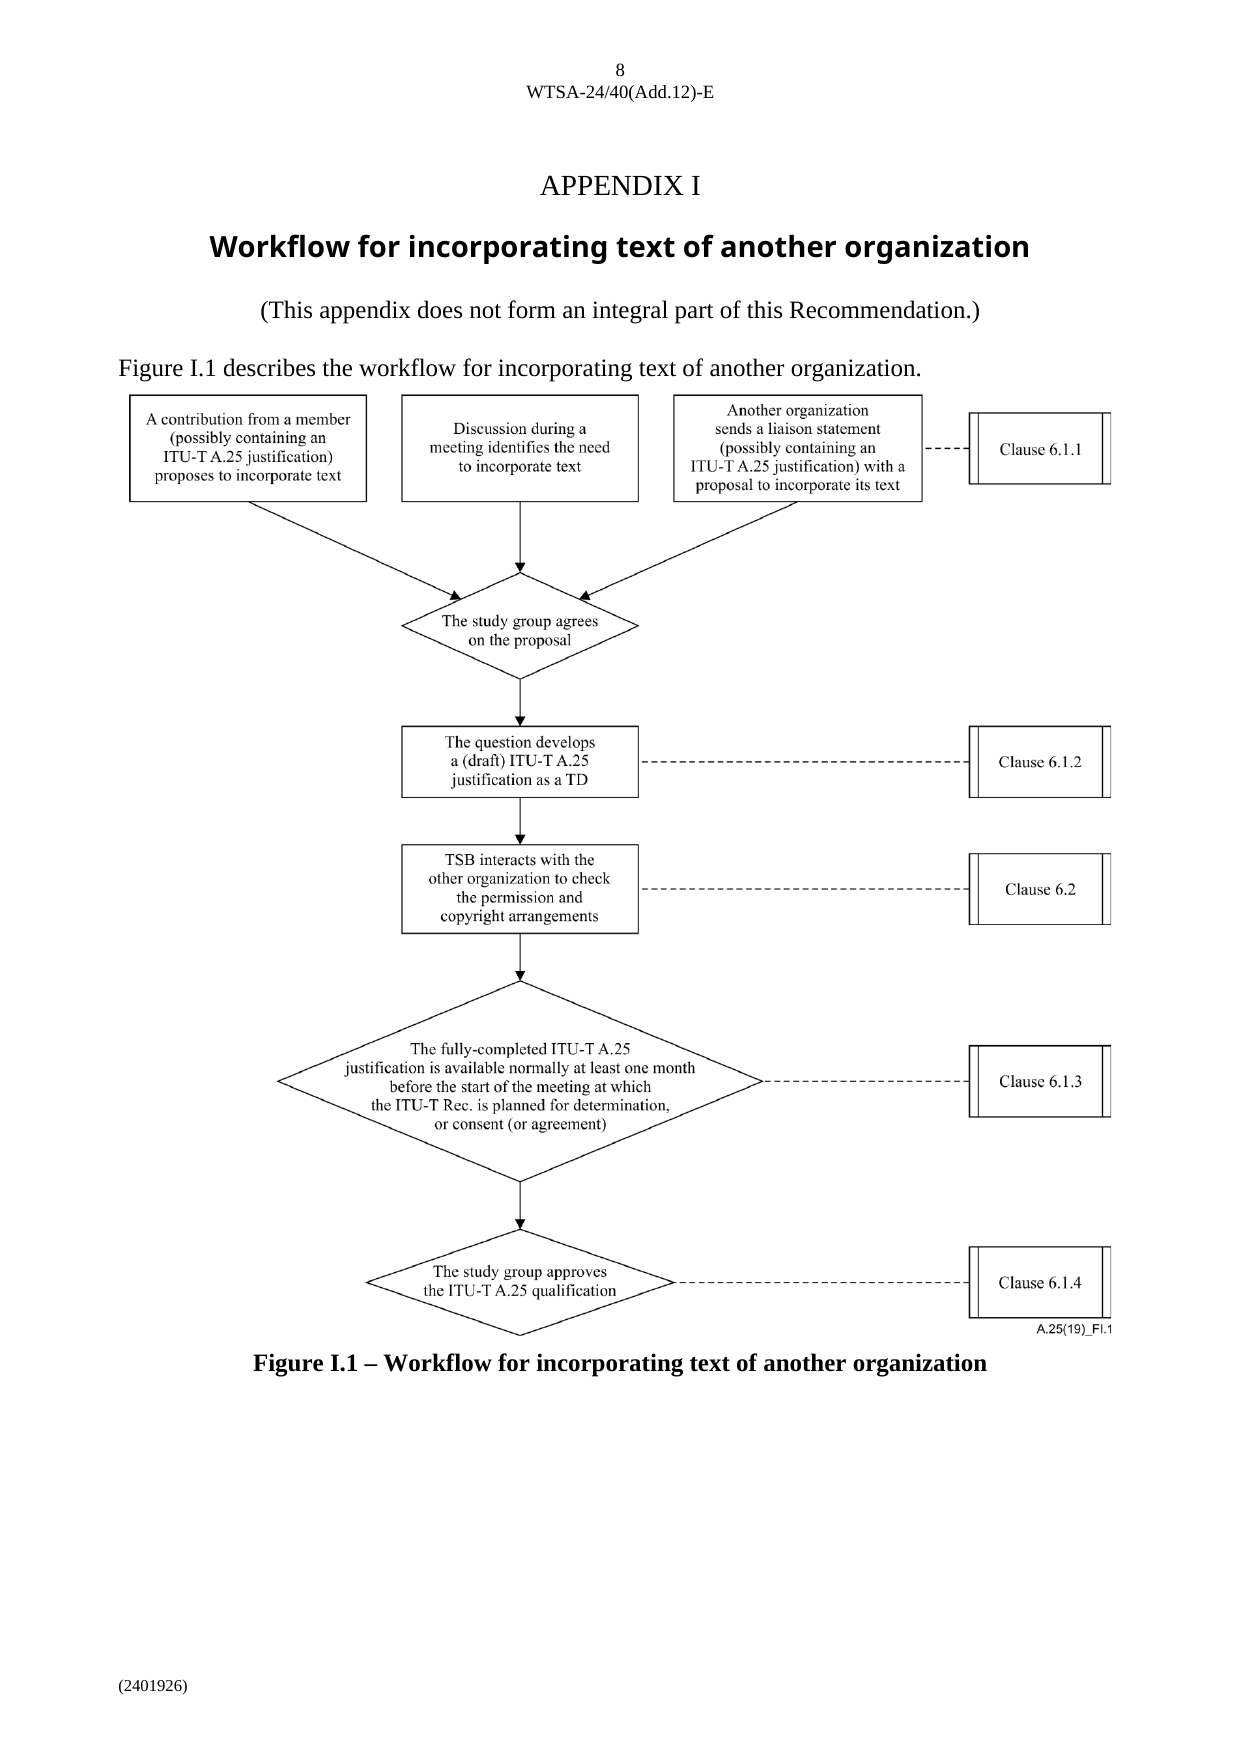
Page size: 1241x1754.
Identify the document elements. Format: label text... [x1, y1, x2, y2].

title Figure I.1 – Workflow for incorporating text of another organization [118, 1348, 1122, 1376]
picture [129, 394, 1112, 1336]
title Workflow for incorporating text of another organization [118, 227, 1122, 266]
text Appendix I [118, 168, 1122, 202]
text (This appendix does not form an integral part of this Recommendation.) [118, 296, 1122, 324]
title Figure I.1 describes the workflow for incorporating text of another organization. [118, 353, 1122, 382]
